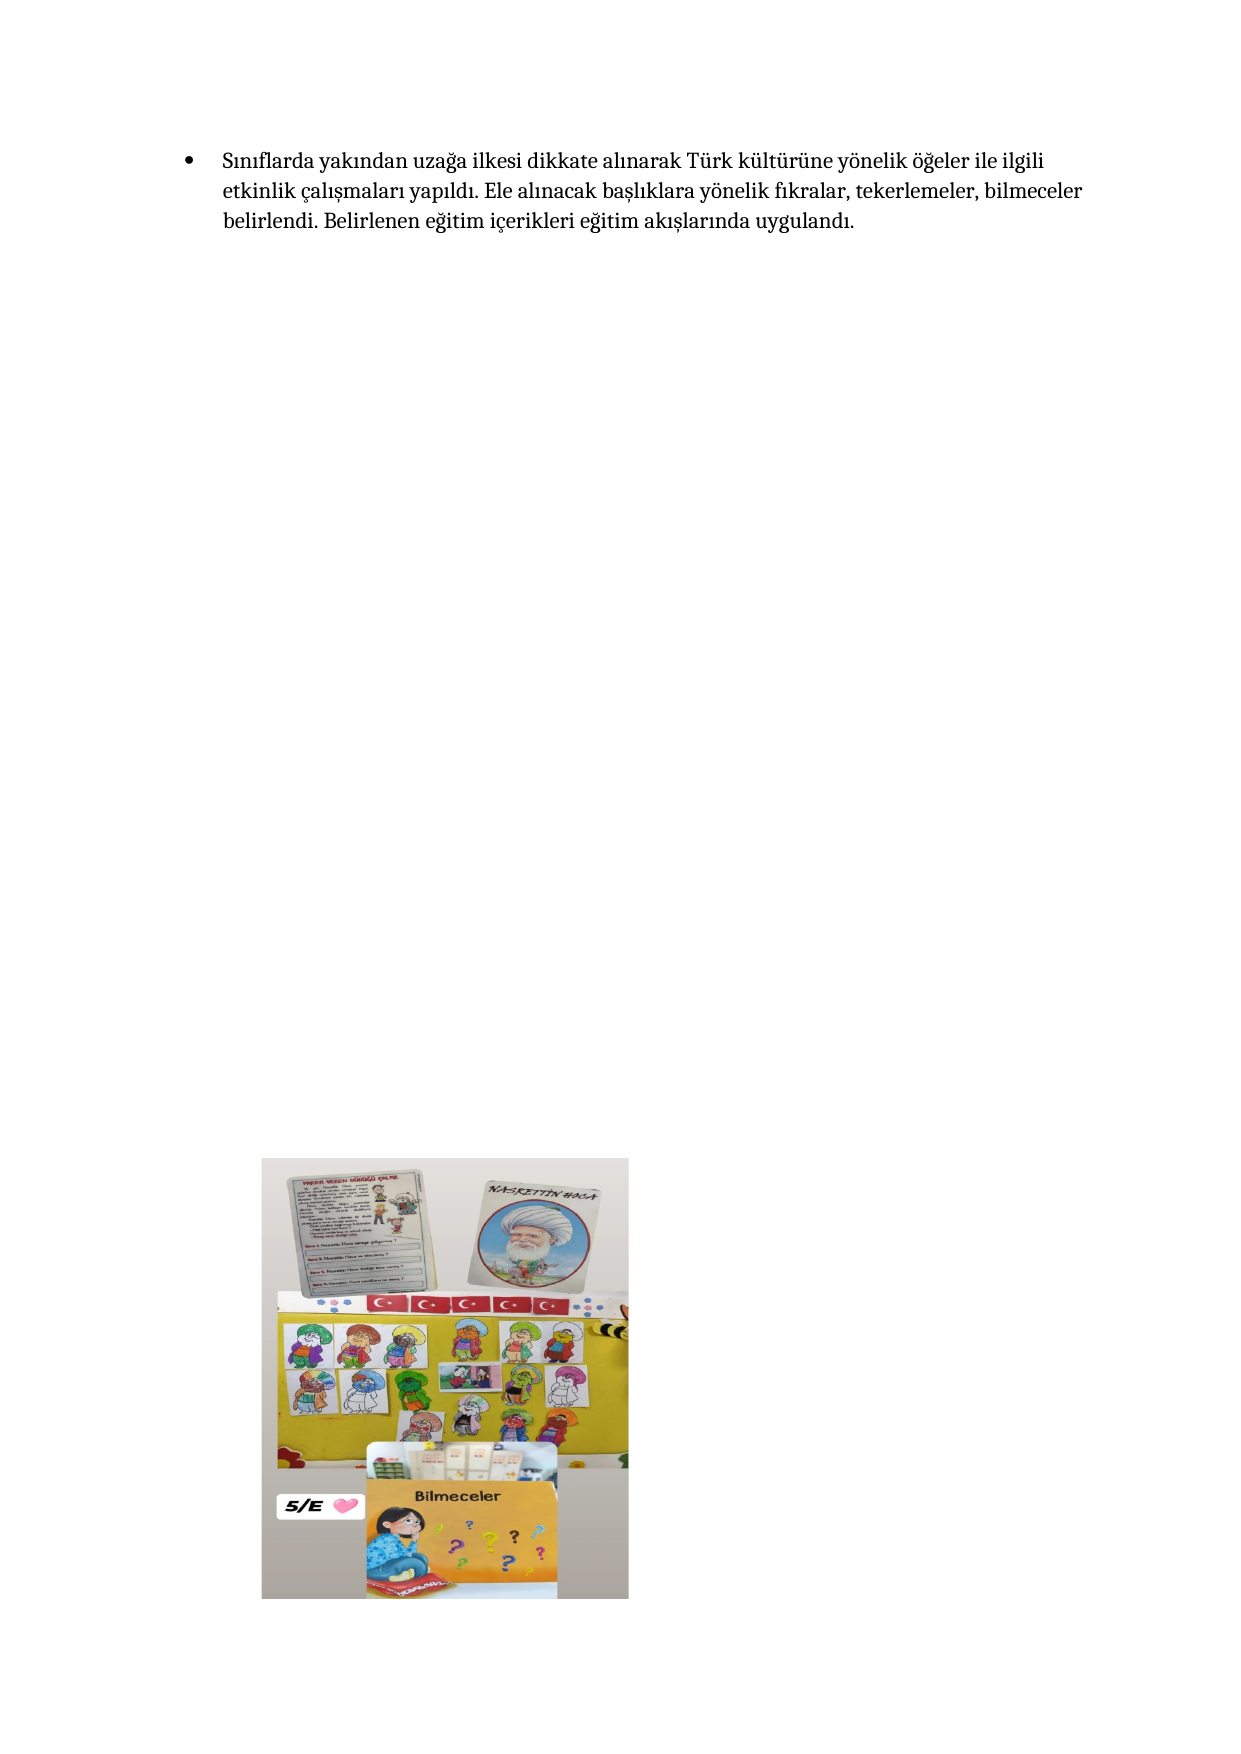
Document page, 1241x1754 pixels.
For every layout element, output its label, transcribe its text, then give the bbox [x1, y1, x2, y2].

list Sınıflarda yakından uzağa ilkesi dikkate alınarak Türk kültürüne yönelik öğeler ile ilgili etkinlik çalışmaları yapıldı. Ele alınacak başlıklara yönelik fıkralar, tekerlemeler, bilmeceler belirlendi. Belirlenen eğitim içerikleri eğitim akışlarında uygulandı. [185, 148, 1093, 234]
picture [261, 1158, 629, 1599]
